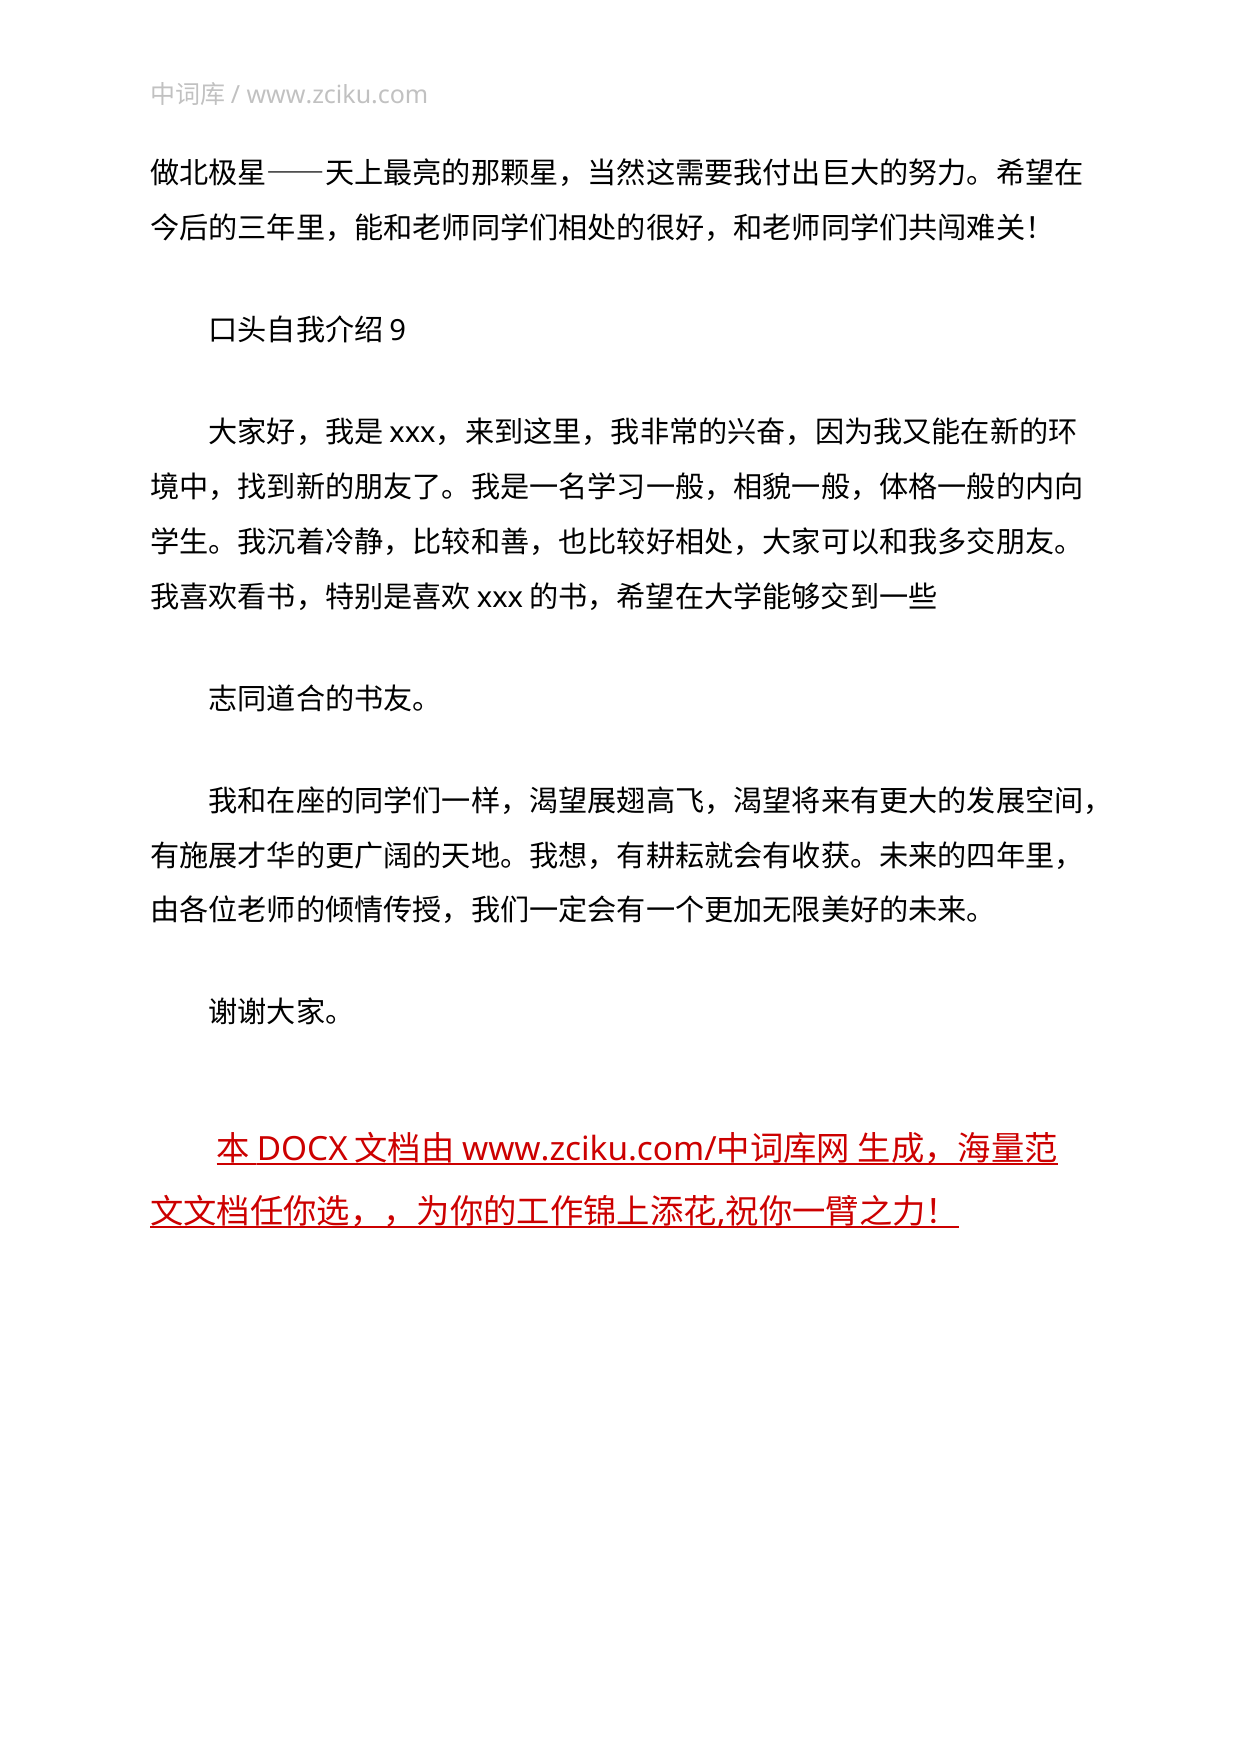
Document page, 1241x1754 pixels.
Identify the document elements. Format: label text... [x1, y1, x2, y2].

text 大家好，我是xxx，来到这里，我非常的兴奋，因为我又能在新的环境中，找到新的朋友了。我是一名学习一般，相貌一般，体格一般的内向学生。我沉着冷静，比较和善，也比较好相处，大家可以和我多交朋友。我喜欢看书，特别是喜欢xxx的书，希望在大学能够交到一些 [150, 409, 1090, 616]
text 志同道合的书友。 [150, 675, 1090, 718]
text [150, 150, 1090, 247]
text 我和在座的同学们一样，渴望展翅高飞，渴望将来有更大的发展空间，有施展才华的更广阔的天地。我想，有耕耘就会有收获。未来的四年里，由各位老师的倾情传授，我们一定会有一个更加无限美好的未来。 [150, 777, 1090, 929]
text 本DOCX文档由 www.zciku.com/中词库网 生成，海量范文文档任你选，，为你的工作锦上添花,祝你一臂之力！ [150, 1122, 1090, 1233]
text 谢谢大家。 [150, 989, 1090, 1031]
text 口头自我介绍9 [150, 307, 1090, 349]
